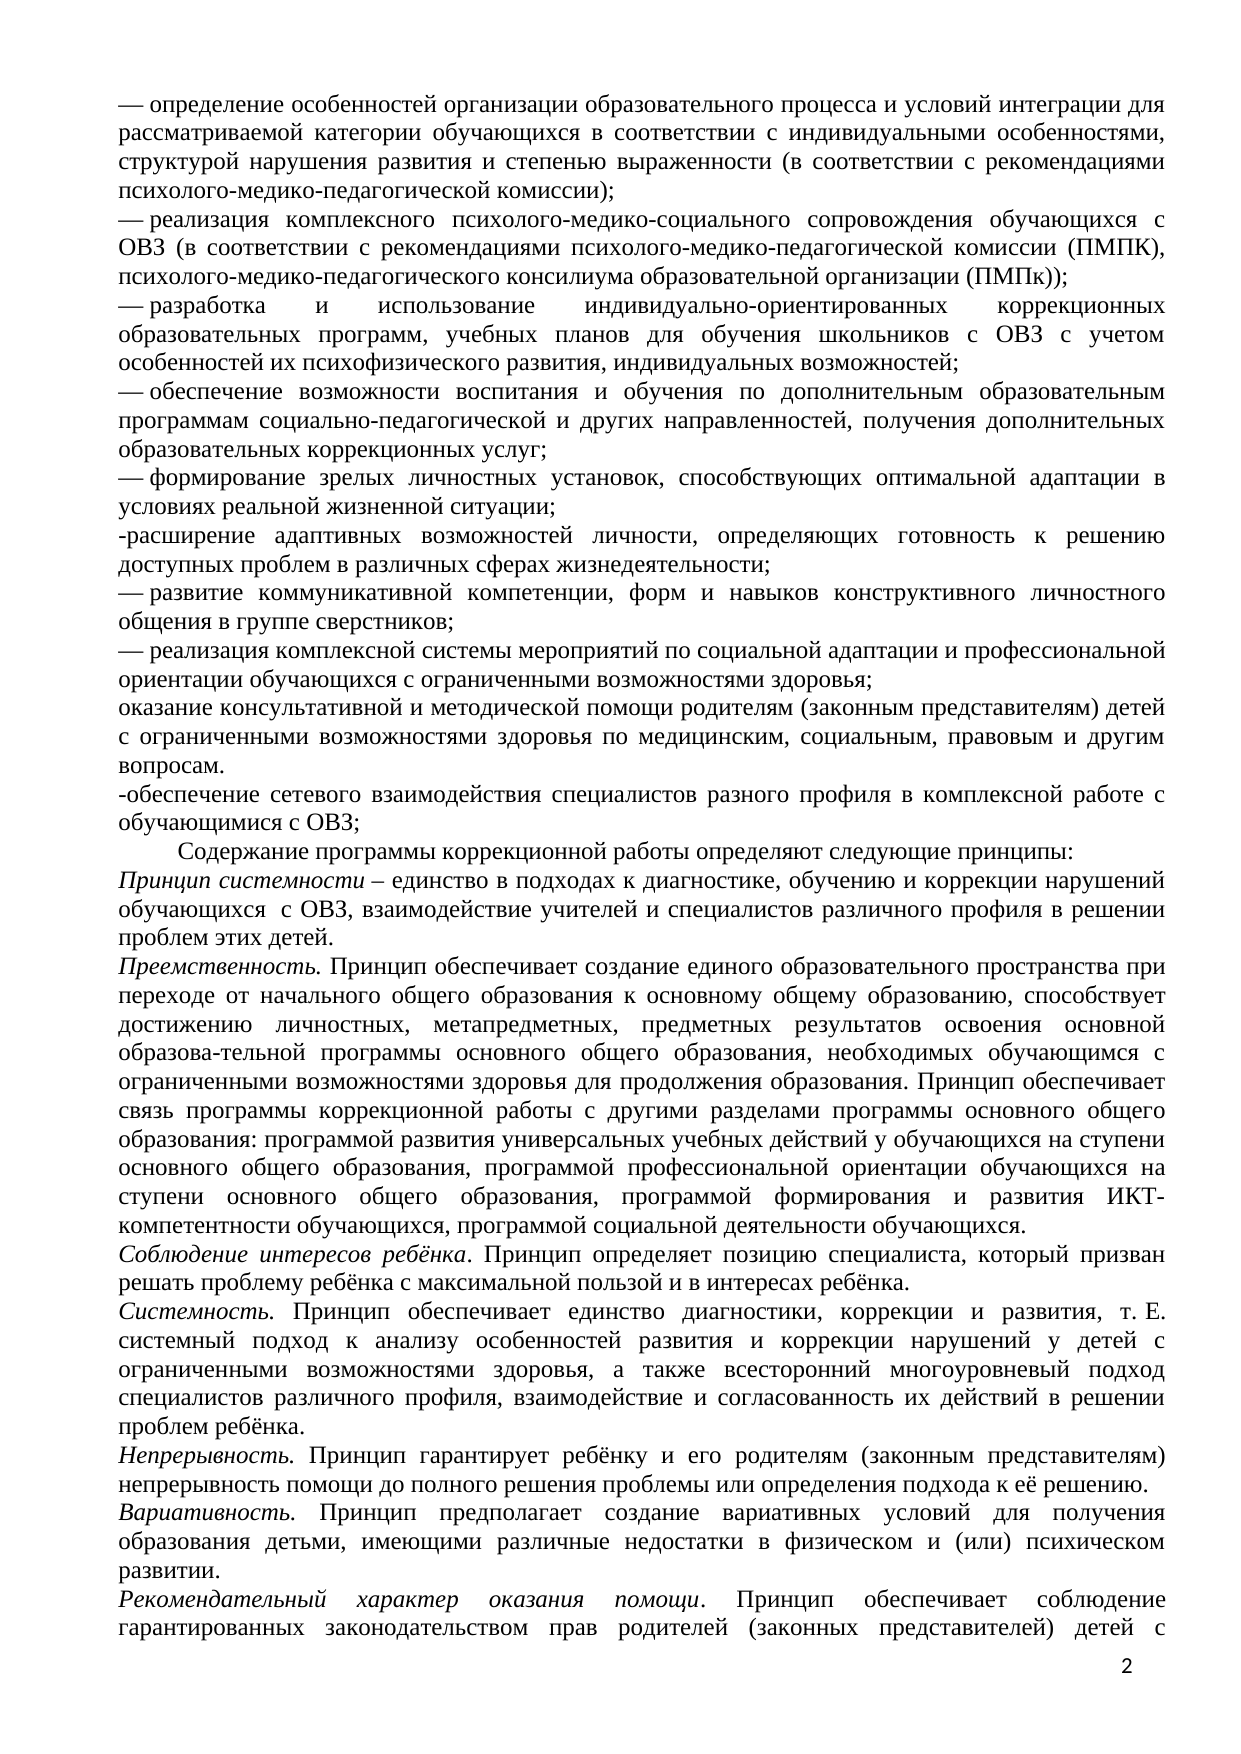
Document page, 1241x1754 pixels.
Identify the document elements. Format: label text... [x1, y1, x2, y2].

text — реализация комплексного психолого-медико-социального сопровождения обучающихся с ОВЗ (в соответствии с рекомендациями психолого-медико-педагогической комиссии (ПМПК), психолого-медико-педагогического консилиума образовательной организации (ПМПк)); [118, 204, 1166, 290]
text — реализация комплексной системы мероприятий по социальной адаптации и профессиональной ориентации обучающихся с ограниченными возможностями здоровья; [118, 635, 1166, 692]
text -обеспечение сетевого взаимодействия специалистов разного профиля в комплексной работе с обучающимися с ОВЗ; [118, 779, 1166, 836]
text Системность. Принцип обеспечивает единство диагностики, коррекции и развития, т. Е. системный подход к анализу особенностей развития и коррекции нарушений у детей с ограниченными возможностями здоровья, а также всесторонний многоуровневый подход специалистов различного профиля, взаимодействие и согласованность их действий в решении проблем ребёнка. [118, 1296, 1166, 1440]
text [118, 1584, 1166, 1641]
text Преемственность. Принцип обеспечивает создание единого образовательного пространства при переходе от начального общего образования к основному общему образованию, способствует достижению личностных, метапредметных, предметных результатов освоения основной образова-тельной программы основного общего образования, необходимых обучающимся с ограниченными возможностями здоровья для продолжения образования. Принцип обеспечивает связь программы коррекционной работы с другими разделами программы основного общего образования: программой развития универсальных учебных действий у обучающихся на ступени основного общего образования, программой профессиональной ориентации обучающихся на ступени основного общего образования, программой формирования и развития ИКТ-компетентности обучающихся, программой социальной деятельности обучающихся. [118, 951, 1166, 1239]
text оказание консультативной и методической помощи родителям (законным представителям) детей с ограниченными возможностями здоровья по медицинским, социальным, правовым и другим вопросам. [118, 692, 1166, 779]
text Непрерывность. Принцип гарантирует ребёнку и его родителям (законным представителям) непрерывность помощи до полного решения проблемы или определения подхода к её решению. [118, 1440, 1166, 1497]
text Принцип системности – единство в подходах к диагностике, обучению и коррекции нарушений обучающихся с ОВЗ, взаимодействие учителей и специалистов различного профиля в решении проблем этих детей. [118, 865, 1166, 951]
text Содержание программы коррекционной работы определяют следующие принципы: [118, 836, 1166, 865]
text — развитие коммуникативной компетенции, форм и навыков конструктивного личностного общения в группе сверстников; [118, 577, 1166, 635]
text Вариативность. Принцип предполагает создание вариативных условий для получения образования детьми, имеющими различные недостатки в физическом и (или) психическом развитии. [118, 1497, 1166, 1584]
text — определение особенностей организации образовательного процесса и условий интеграции для рассматриваемой категории обучающихся в соответствии с индивидуальными особенностями, структурой нарушения развития и степенью выраженности (в соответствии с рекомендациями психолого-медико-педагогической комиссии); [118, 89, 1166, 204]
text -расширение адаптивных возможностей личности, определяющих готовность к решению доступных проблем в различных сферах жизнедеятельности; [118, 520, 1166, 577]
text — обеспечение возможности воспитания и обучения по дополнительным образовательным программам социально-педагогической и других направленностей, получения дополнительных образовательных коррекционных услуг; [118, 376, 1166, 462]
text — формирование зрелых личностных установок, способствующих оптимальной адаптации в условиях реальной жизненной ситуации; [118, 462, 1166, 520]
text Соблюдение интересов ребёнка. Принцип определяет позицию специалиста, который призван решать проблему ребёнка с максимальной пользой и в интересах ребёнка. [118, 1239, 1166, 1296]
text — разработка и использование индивидуально-ориентированных коррекционных образовательных программ, учебных планов для обучения школьников с ОВЗ с учетом особенностей их психофизического развития, индивидуальных возможностей; [118, 290, 1166, 376]
